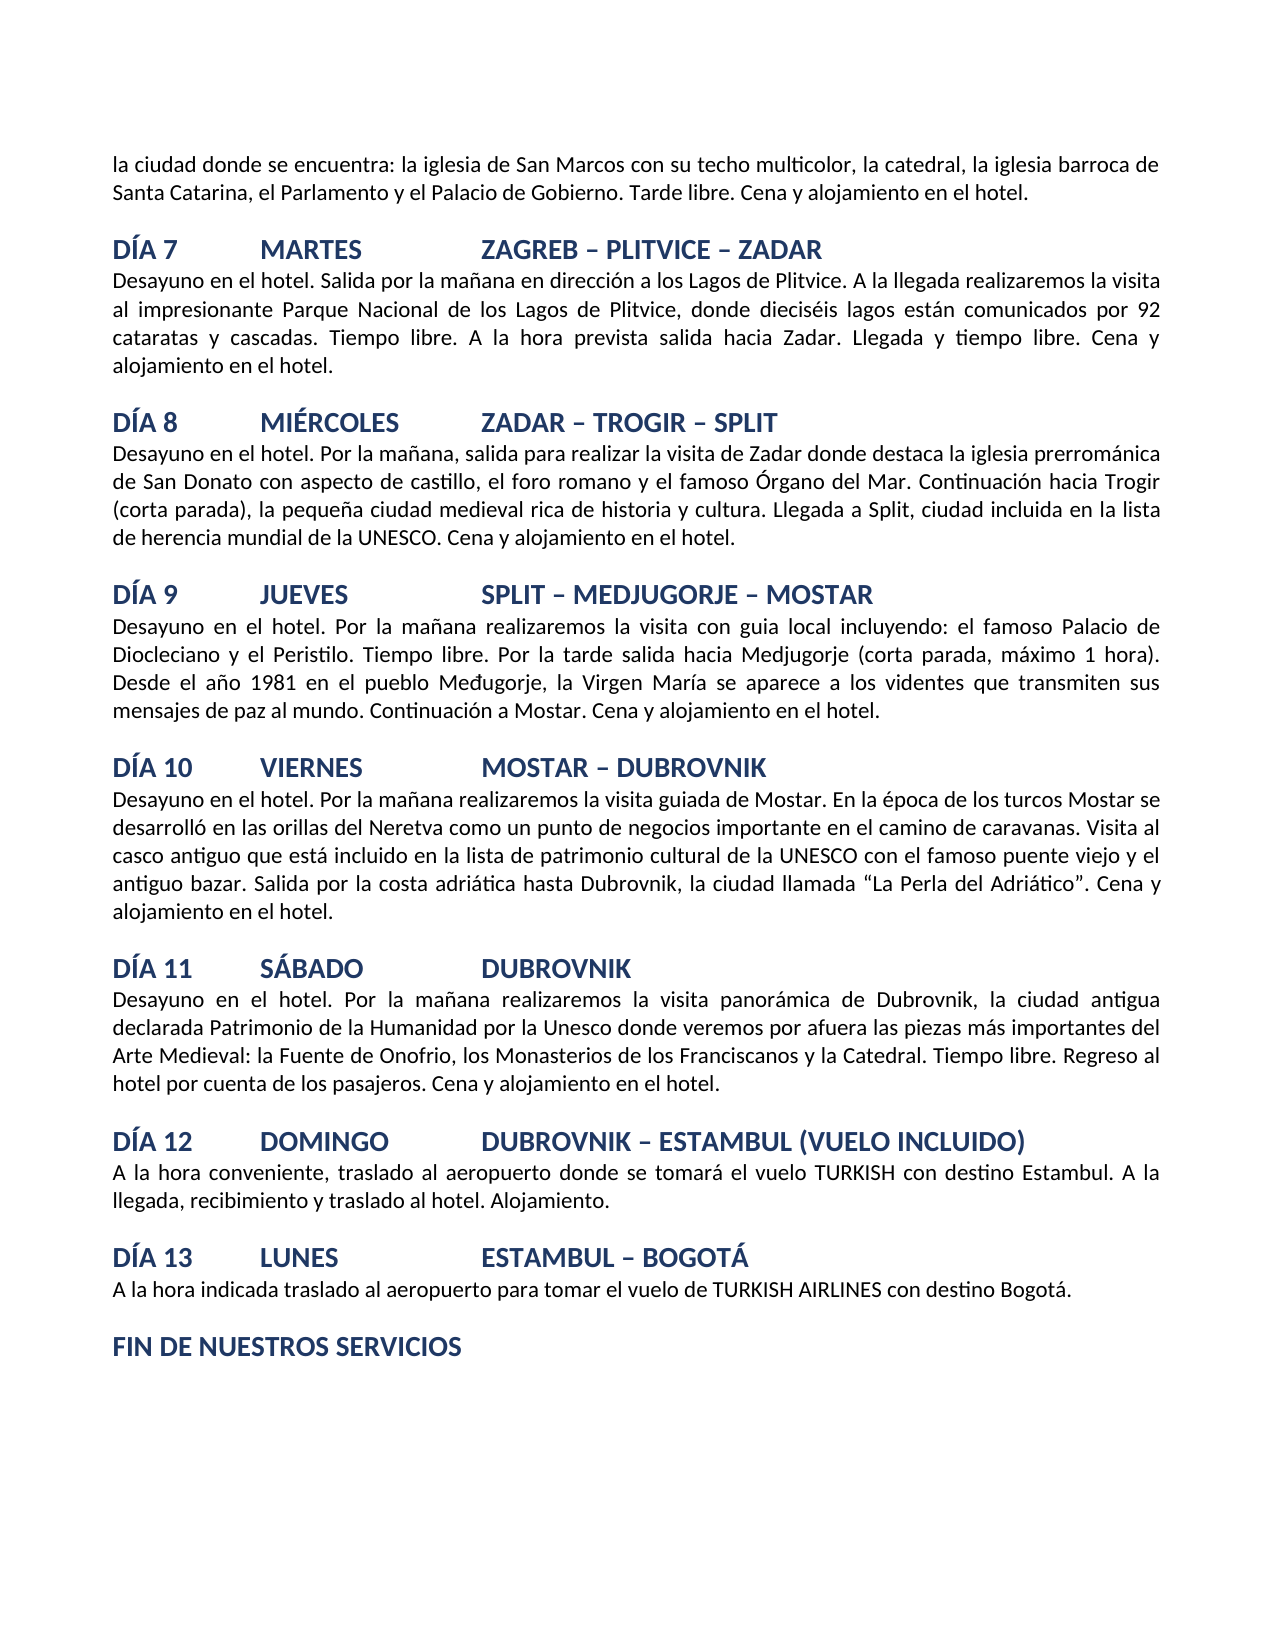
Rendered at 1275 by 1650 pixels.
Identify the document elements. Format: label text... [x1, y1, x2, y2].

text A la hora conveniente, traslado al aeropuerto donde se tomará el vuelo TURKISH con destino Estambul. A la llegada, recibimiento y traslado al hotel. Alojamiento. [112, 1158, 1162, 1214]
text DÍA 8 MIÉRCOLES ZADAR – TROGIR – SPLIT [112, 404, 1162, 439]
text A la hora indicada traslado al aeropuerto para tomar el vuelo de TURKISH AIRLINES con destino Bogotá. [112, 1275, 1162, 1303]
text DÍA 13 LUNES ESTAMBUL – BOGOTÁ [112, 1239, 1162, 1275]
text DÍA 12 DOMINGO DUBROVNIK – ESTAMBUL (VUELO INCLUIDO) [112, 1123, 1162, 1158]
text Desayuno en el hotel. Salida por la mañana en dirección a los Lagos de Plitvice. A la llegada realizaremos la visita al impresionante Parque Nacional de los Lagos de Plitvice, donde dieciséis lagos están comunicados por 92 cataratas y cascadas. Tiempo libre. A la hora prevista salida hacia Zadar. Llegada y tiempo libre. Cena y alojamiento en el hotel. [112, 267, 1162, 379]
text DÍA 9 JUEVES SPLIT – MEDJUGORJE – MOSTAR [112, 576, 1162, 612]
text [112, 150, 1162, 206]
text Desayuno en el hotel. Por la mañana, salida para realizar la visita de Zadar donde destaca la iglesia prerrománica de San Donato con aspecto de castillo, el foro romano y el famoso Órgano del Mar. Continuación hacia Trogir (corta parada), la pequeña ciudad medieval rica de historia y cultura. Llegada a Split, ciudad incluida en la lista de herencia mundial de la UNESCO. Cena y alojamiento en el hotel. [112, 439, 1162, 551]
text Desayuno en el hotel. Por la mañana realizaremos la visita con guia local incluyendo: el famoso Palacio de Diocleciano y el Peristilo. Tiempo libre. Por la tarde salida hacia Medjugorje (corta parada, máximo 1 hora). Desde el año 1981 en el pueblo Međugorje, la Virgen María se aparece a los videntes que transmiten sus mensajes de paz al mundo. Continuación a Mostar. Cena y alojamiento en el hotel. [112, 612, 1162, 724]
text Desayuno en el hotel. Por la mañana realizaremos la visita guiada de Mostar. En la época de los turcos Mostar se desarrolló en las orillas del Neretva como un punto de negocios importante en el camino de caravanas. Visita al casco antiguo que está incluido en la lista de patrimonio cultural de la UNESCO con el famoso puente viejo y el antiguo bazar. Salida por la costa adriática hasta Dubrovnik, la ciudad llamada “La Perla del Adriático”. Cena y alojamiento en el hotel. [112, 785, 1162, 925]
text DÍA 10 VIERNES MOSTAR – DUBROVNIK [112, 749, 1162, 785]
text Desayuno en el hotel. Por la mañana realizaremos la visita panorámica de Dubrovnik, la ciudad antigua declarada Patrimonio de la Humanidad por la Unesco donde veremos por afuera las piezas más importantes del Arte Medieval: la Fuente de Onofrio, los Monasterios de los Franciscanos y la Catedral. Tiempo libre. Regreso al hotel por cuenta de los pasajeros. Cena y alojamiento en el hotel. [112, 986, 1162, 1098]
text FIN DE NUESTROS SERVICIOS [112, 1328, 1162, 1363]
text DÍA 11 SÁBADO DUBROVNIK [112, 950, 1162, 986]
text DÍA 7 MARTES ZAGREB – PLITVICE – ZADAR [112, 231, 1162, 267]
